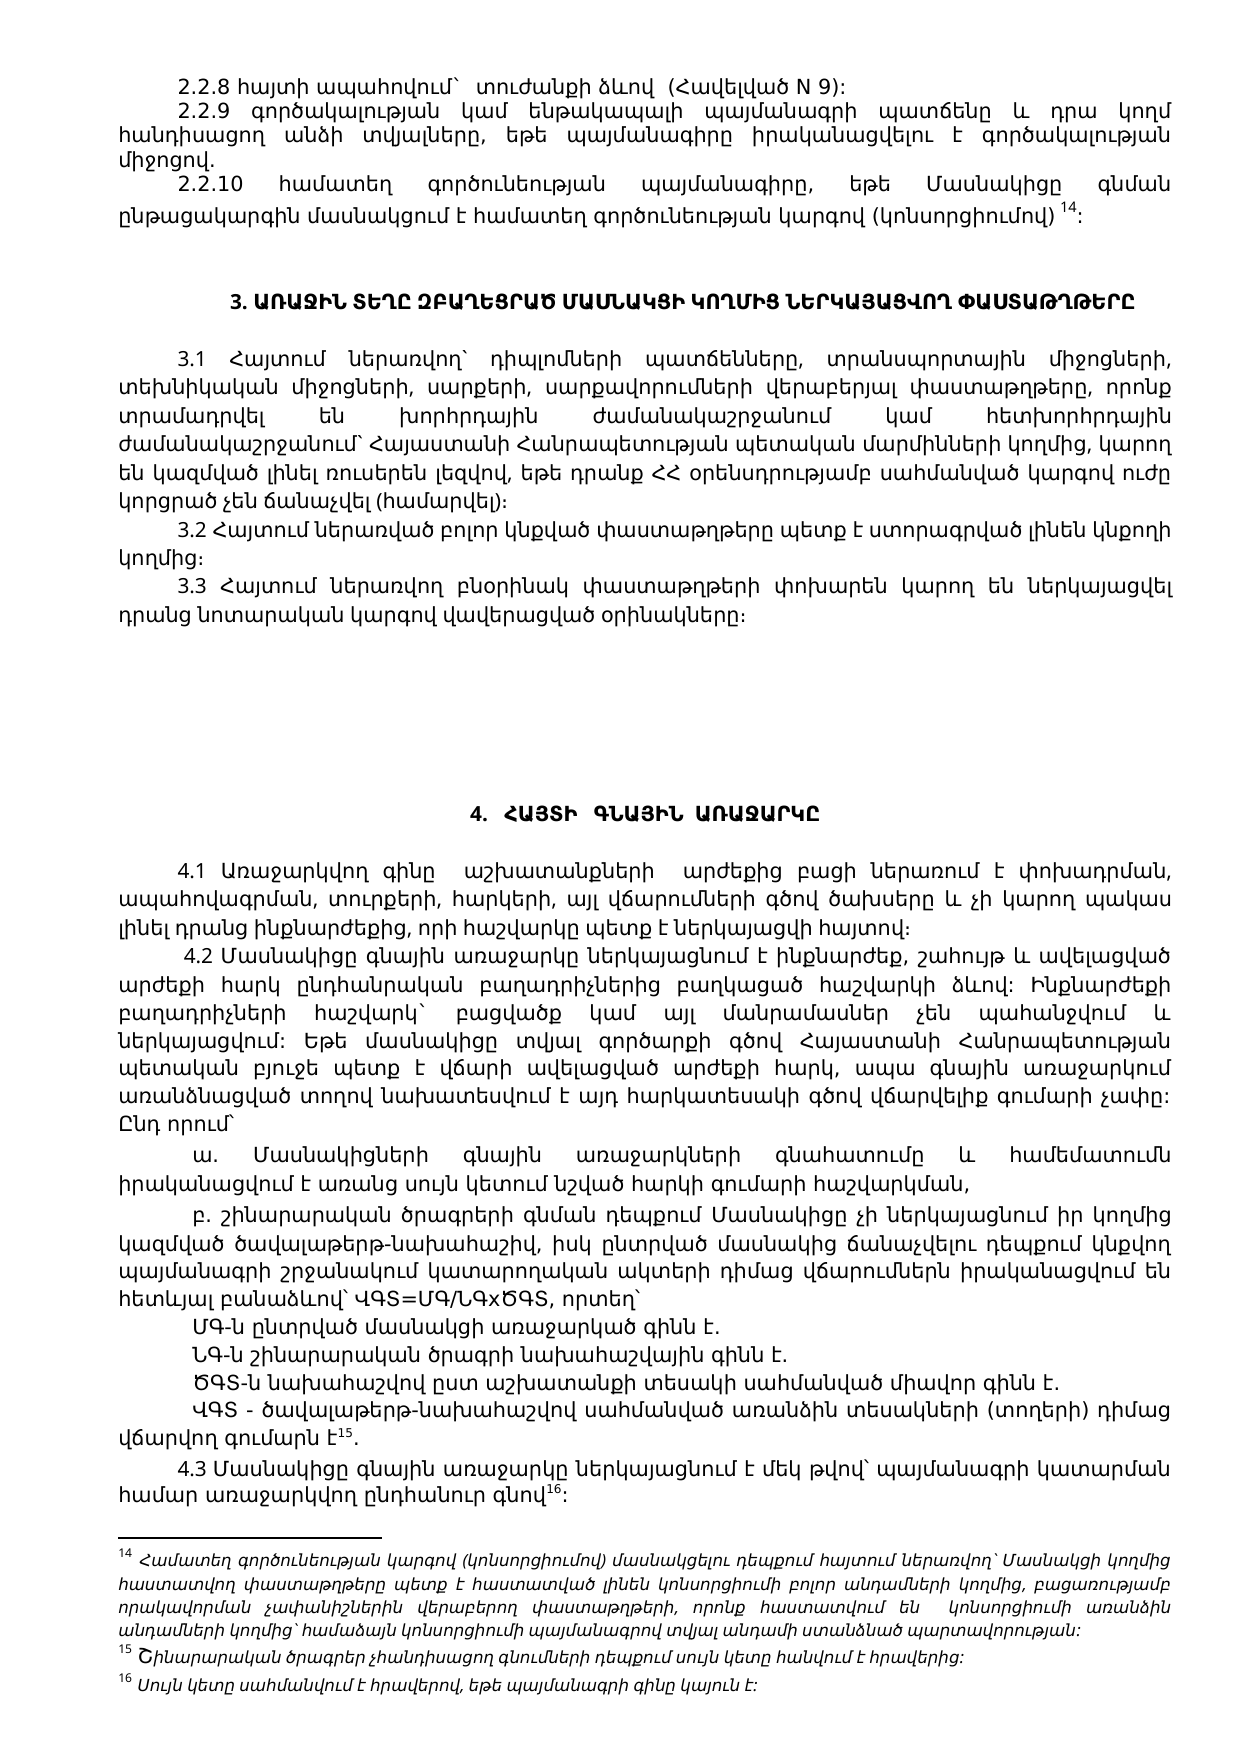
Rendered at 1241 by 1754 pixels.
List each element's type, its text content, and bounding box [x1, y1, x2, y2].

text 3.1 Հայտում ներառվող` դիպլոմների պատճենները, տրանսպորտային միջոցների, տեխնիկական միջոցների, սարքերի, սարքավորումների վերաբերյալ փաստաթղթերը, որոնք տրամադրվել են խորհրդային ժամանակաշրջանում կամ հետխորհրդային ժամանակաշրջանում` Հայաստանի Հանրապետության պետական մարմինների կողմից, կարող են կազմված լինել ռուսերեն լեզվով, եթե դրանք ՀՀ օրենսդրությամբ սահմանված կարգով ուժը կորցրած չեն ճանաչվել (համարվել)։ [118, 344, 1172, 515]
text ՆԳ-ն շինարարական ծրագրի նախահաշվային գինն է. [118, 1343, 1172, 1367]
text բ. շինարարական ծրագրերի գնման դեպքում Մասնակիցը չի ներկայացնում իր կողմից կազմված ծավալաթերթ-նախահաշիվ, իսկ ընտրված մասնակից ճանաչվելու դեպքում կնքվող պայմանագրի շրջանակում կատարողական ակտերի դիմաց վճարումներն իրականացվում են հետևյալ բանաձևով՝ ՎԳՏ=ՄԳ/ՆԳxԾԳՏ, որտեղ՝ [118, 1200, 1172, 1312]
text 3. ԱՌԱՋԻՆ ՏԵՂԸ ԶԲԱՂԵՑՐԱԾ ՄԱՍՆԱԿՑԻ ԿՈՂՄԻՑ ՆԵՐԿԱՅԱՑՎՈՂ ՓԱՍՏԱԹՂԹԵՐԸ [118, 287, 1172, 316]
text ԾԳՏ-ն նախահաշվով ըստ աշխատանքի տեսակի սահմանված միավոր գինն է. [118, 1371, 1172, 1395]
text 3.2 Հայտում ներառված բոլոր կնքված փաստաթղթերը պետք է ստորագրված լինեն կնքողի կողմից։ [118, 515, 1172, 572]
text 2.2.10 համատեղ գործունեության պայմանագիրը, եթե Մասնակիցը գնման ընթացակարգին մասնակցում է համատեղ գործունեության կարգով (կոնսորցիումով) : [118, 172, 1172, 230]
text 2.2.9 գործակալության կամ ենթակապալի պայմանագրի պատճենը և դրա կողմ հանդիսացող անձի տվյալները, եթե պայմանագիրը իրականացվելու է գործակալության միջոցով. [118, 99, 1172, 172]
text ՎԳՏ - ծավալաթերթ-նախահաշվով սահմանված առանձին տեսակների (տողերի) դիմաց վճարվող գումարն է. [118, 1398, 1172, 1451]
text 2.2.8 հայտի ապահովում` տուժանքի ձևով (Հավելված N 9): [118, 75, 1172, 99]
text 4. ՀԱՅՏԻ ԳՆԱՅԻՆ ԱՌԱՋԱՐԿԸ [118, 799, 1172, 827]
text 4.3 Մասնակիցը գնային առաջարկը ներկայացնում է մեկ թվով՝ պայմանագրի կատարման համար առաջարկվող ընդհանուր գնով: [118, 1454, 1172, 1507]
text 4.2 Մասնակիցը գնային առաջարկը ներկայացնում է ինքնարժեք, շահույթ և ավելացված արժեքի հարկ ընդհանրական բաղադրիչներից բաղկացած հաշվարկի ձևով: Ինքնարժեքի բաղադրիչների հաշվարկ` բացվածք կամ այլ մանրամասներ չեն պահանջվում և ներկայացվում: Եթե մասնակիցը տվյալ գործարքի գծով Հայաստանի Հանրապետության պետական բյուջե պետք է վճարի ավելացված արժեքի հարկ, ապա գնային առաջարկում առանձնացված տողով նախատեսվում է այդ հարկատեսակի գծով վճարվելիք գումարի չափը: Ընդ որում՝ [118, 941, 1172, 1136]
text 3.3 Հայտում ներառվող բնօրինակ փաստաթղթերի փոխարեն կարող են ներկայացվել դրանց նոտարական կարգով վավերացված օրինակները։ [118, 572, 1172, 628]
text ա. Մասնակիցների գնային առաջարկների գնահատումը և համեմատումն իրականացվում է առանց սույն կետում նշված հարկի գումարի հաշվարկման, [118, 1140, 1172, 1196]
text 4.1 Առաջարկվող գինը աշխատանքների արժեքից բացի ներառում է փոխադրման, ապահովագրման, տուրքերի, հարկերի, այլ վճարումների գծով ծախսերը և չի կարող պակաս լինել դրանց ինքնարժեքից, որի հաշվարկը պետք է ներկայացվի հայտով։ [118, 856, 1172, 941]
text ՄԳ-ն ընտրված մասնակցի առաջարկած գինն է. [118, 1315, 1172, 1339]
